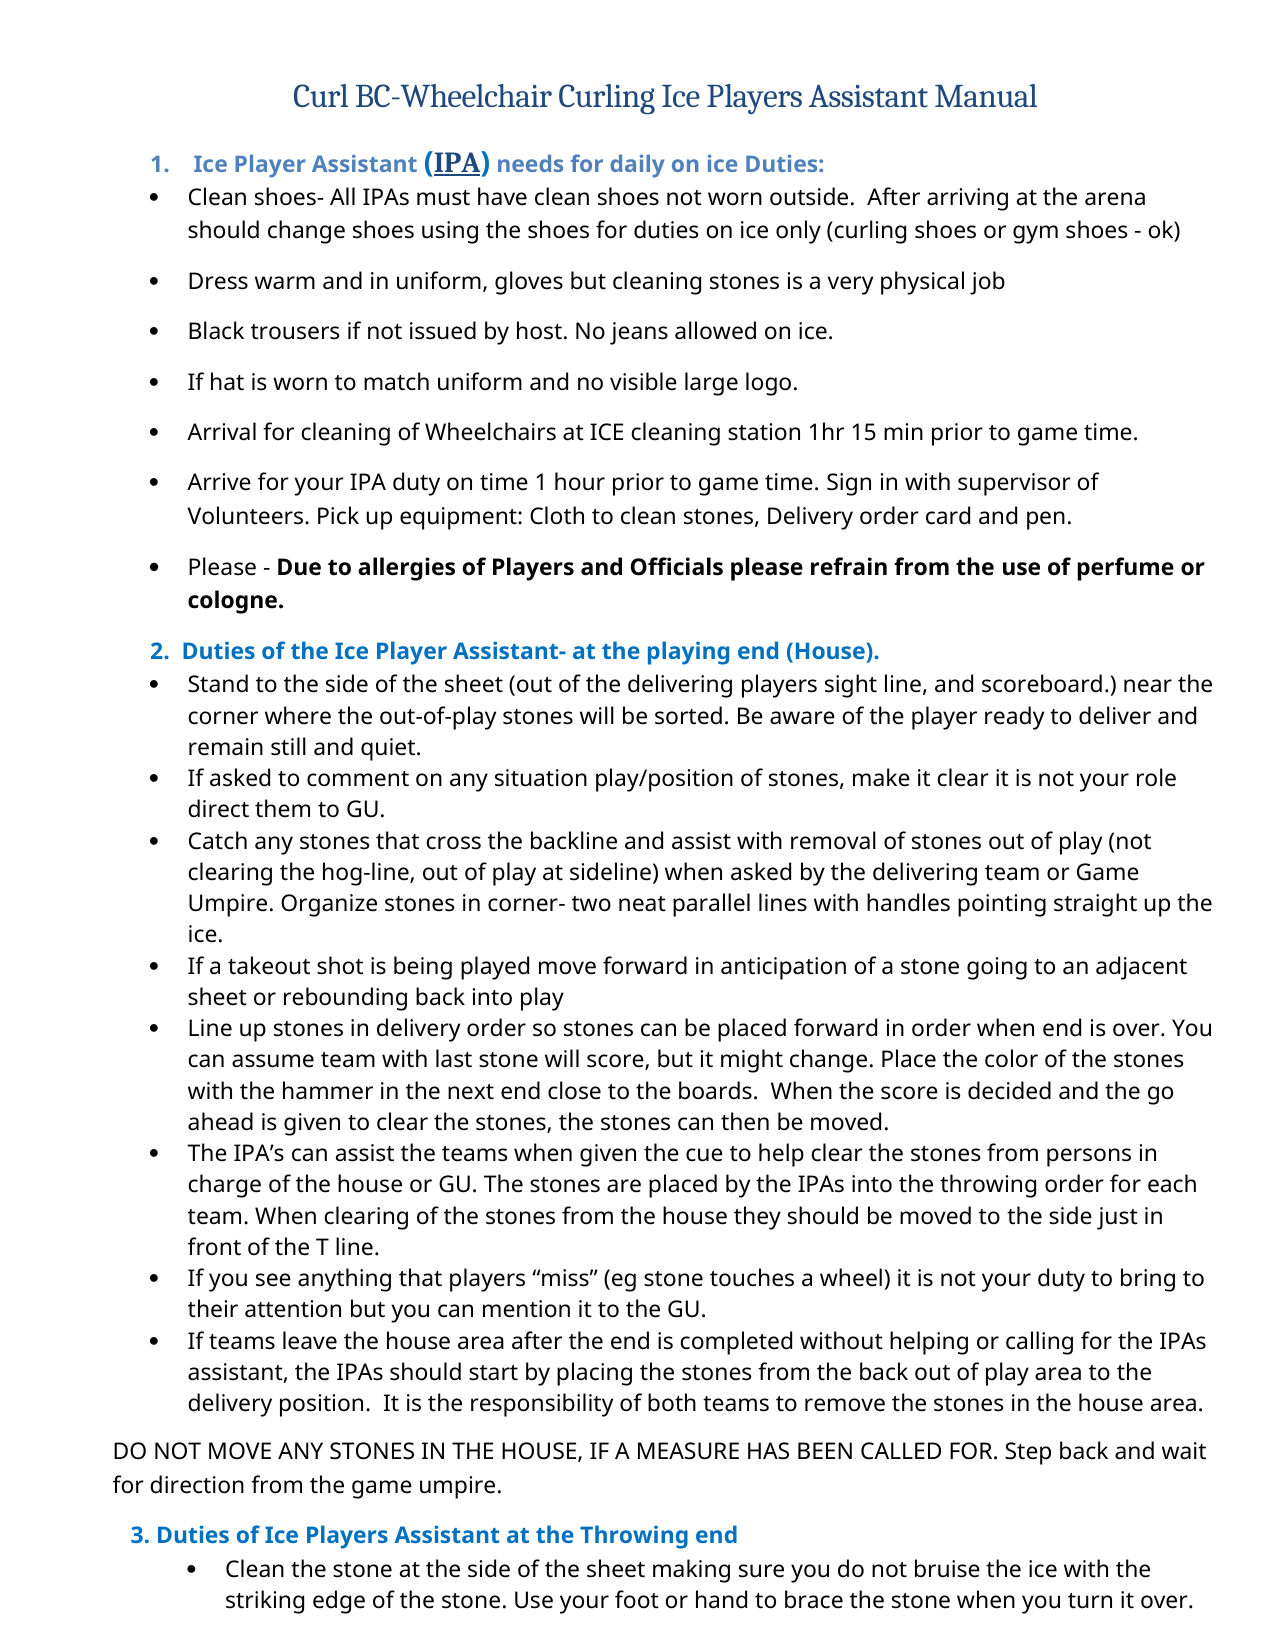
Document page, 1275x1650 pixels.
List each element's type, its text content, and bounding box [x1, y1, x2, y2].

list Clean shoes- All IPAs must have clean shoes not worn outside. After arriving at the arena should change shoes using the shoes for duties on ice only (curling shoes or gym shoes - ok) [150, 181, 1219, 246]
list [187, 1553, 1219, 1616]
subtitle Ice Player Assistant (IPA) needs for daily on ice Duties: [150, 141, 1219, 181]
list If you see anything that players “miss” (eg stone touches a wheel) it is not your duty to bring to their attention but you can mention it to the GU. [150, 1262, 1219, 1325]
list Arrival for cleaning of Wheelchairs at ICE cleaning station 1hr 15 min prior to game time. [150, 416, 1219, 447]
list Dress warm and in uniform, gloves but cleaning stones is a very physical job [150, 265, 1219, 296]
list Line up stones in delivery order so stones can be placed forward in order when end is over. You can assume team with last stone will score, but it might change. Place the color of the stones with the hammer in the next end close to the boards. When the score is decided and the go ahead is given to clear the stones, the stones can then be moved. [150, 1012, 1219, 1137]
list Catch any stones that cross the backline and assist with removal of stones out of play (not clearing the hog-line, out of play at sideline) when asked by the delivering team or Game Umpire. Organize stones in corner- two neat parallel lines with handles pointing straight up the ice. [150, 825, 1219, 950]
text DO NOT MOVE ANY STONES IN THE HOUSE, IF A MEASURE HAS BEEN CALLED FOR. Step back and wait for direction from the game umpire. [112, 1435, 1219, 1500]
list Stand to the side of the sheet (out of the delivering players sight line, and scoreboard.) near the corner where the out-of-play stones will be sorted. Be aware of the player ready to deliver and remain still and quiet. [150, 668, 1219, 762]
text 2. Duties of the Ice Player Assistant- at the playing end (House). [150, 635, 1219, 666]
text 3. Duties of Ice Players Assistant at the Throwing end [112, 1519, 1219, 1551]
list The IPA’s can assist the teams when given the cue to help clear the stones from persons in charge of the house or GU. The stones are placed by the IPAs into the throwing order for each team. When clearing of the stones from the house they should be moved to the side just in front of the T line. [150, 1137, 1219, 1262]
list If hat is worn to match uniform and no visible large logo. [150, 366, 1219, 397]
list If teams leave the house area after the end is completed without helping or calling for the IPAs assistant, the IPAs should start by placing the stones from the back out of play area to the delivery position. It is the responsibility of both teams to remove the stones in the house area. [150, 1325, 1219, 1418]
list Black trousers if not issued by host. No jeans allowed on ice. [150, 315, 1219, 346]
list If a takeout shot is being played move forward in anticipation of a stone going to an adjacent sheet or rebounding back into play [150, 950, 1219, 1012]
list Arrive for your IPA duty on time 1 hour prior to game time. Sign in with supervisor of Volunteers. Pick up equipment: Cloth to clean stones, Delivery order card and pen. [150, 466, 1219, 531]
list If asked to comment on any situation play/position of stones, make it clear it is not your role direct them to GU. [150, 762, 1219, 825]
text Curl BC-Wheelchair Curling Ice Players Assistant Manual [112, 77, 1219, 116]
list Please - Due to allergies of Players and Officials please refrain from the use of perfume or cologne. [150, 551, 1219, 616]
